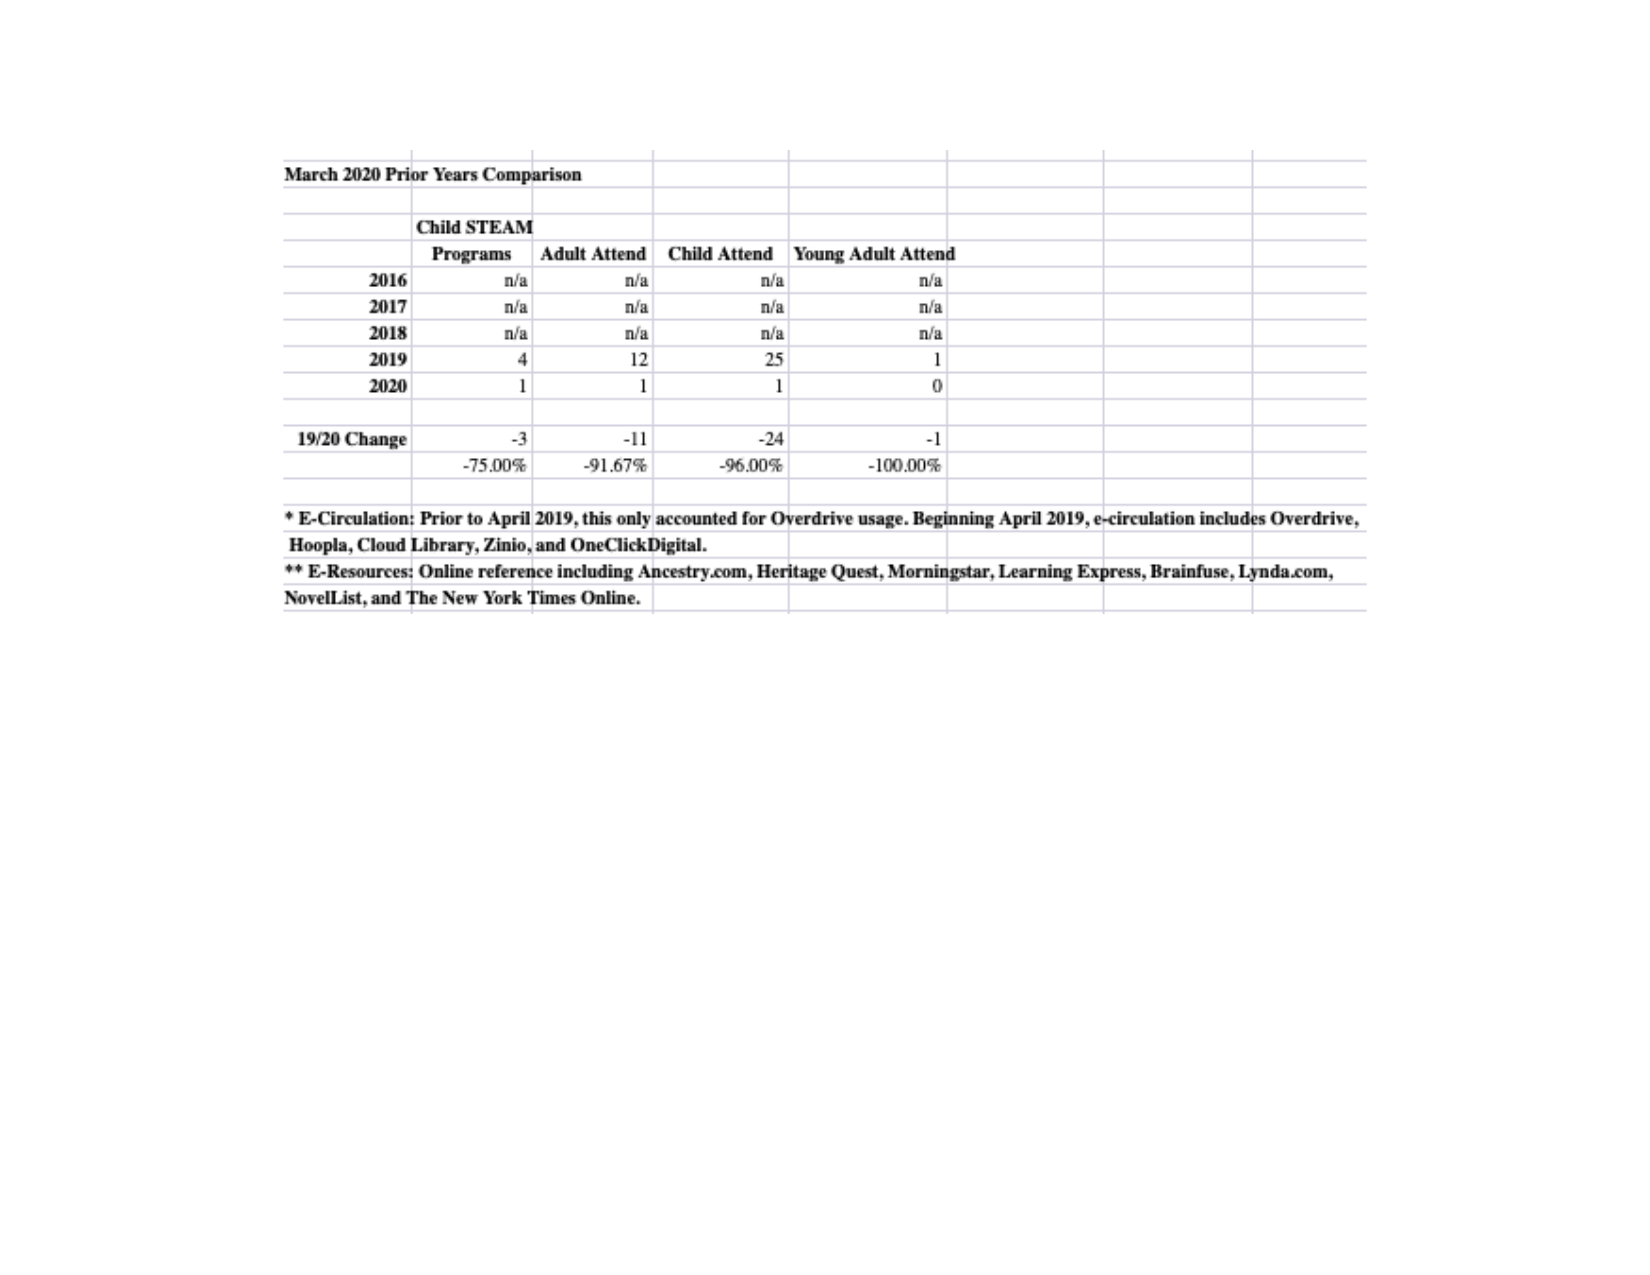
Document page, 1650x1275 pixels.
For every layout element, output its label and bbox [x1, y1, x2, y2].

picture [283, 150, 1367, 614]
